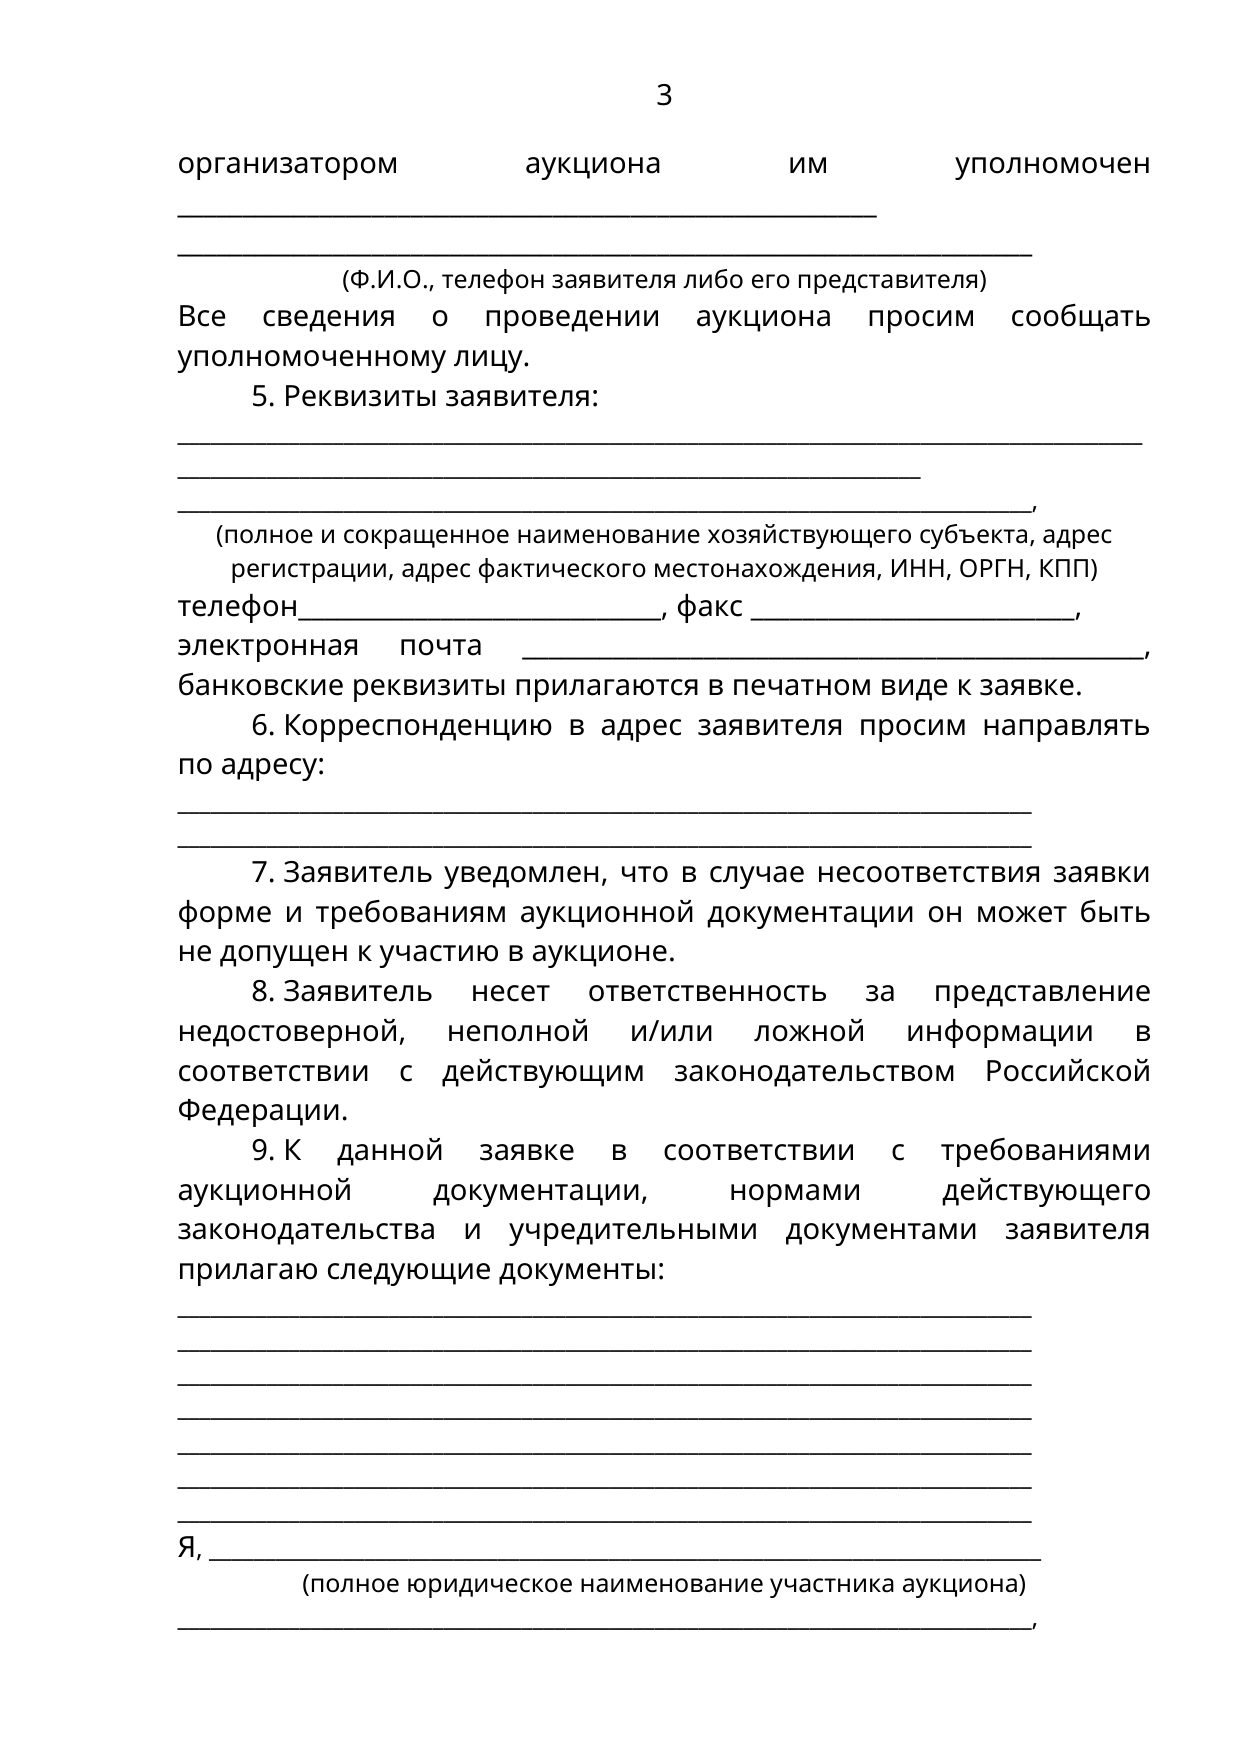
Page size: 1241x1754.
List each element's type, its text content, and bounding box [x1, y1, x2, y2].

text __________________________________________________________________________________________________________________________________________________________ [177, 414, 1152, 483]
text Я, ___________________________________________________________________________ [177, 1526, 1152, 1566]
text Все сведения о проведении аукциона просим сообщать уполномоченному лицу. [177, 295, 1152, 375]
text _____________________________________________________________________________, [177, 483, 1152, 517]
text электронная почта ________________________________________________, банковские реквизиты прилагаются в печатном виде к заявке. [177, 624, 1152, 704]
text 5. Реквизиты заявителя: [177, 375, 1152, 414]
text 9. К данной заявке в соответствии с требованиями аукционной документации, нормами действующего законодательства и учредительными документами заявителя прилагаю следующие документы: [177, 1129, 1152, 1288]
text _____________________________________________________________________________ [177, 1390, 1152, 1424]
text (Ф.И.О., телефон заявителя либо его представителя) [177, 261, 1152, 295]
text _____________________________________________________________________________ [177, 783, 1152, 817]
text _____________________________________________________________________________ [177, 1424, 1152, 1458]
text _____________________________________________________________________________ [177, 1322, 1152, 1356]
text _____________________________________________________________________________ [177, 1288, 1152, 1322]
text _____________________________________________________________________________ [177, 1458, 1152, 1492]
text 7. Заявитель уведомлен, что в случае несоответствия заявки форме и требованиям аукционной документации он может быть не допущен к участию в аукционе. [177, 851, 1152, 970]
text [177, 142, 1152, 222]
text _____________________________________________________________________________, [177, 1600, 1152, 1634]
text _____________________________________________________________________________ [177, 1356, 1152, 1390]
text 8. Заявитель несет ответственность за представление недостоверной, неполной и/или ложной информации в соответствии с действующим законодательством Российской Федерации. [177, 970, 1152, 1129]
text _____________________________________________________________________________ [177, 1492, 1152, 1526]
text (полное юридическое наименование участника аукциона) [177, 1566, 1152, 1600]
text 6. Корреспонденцию в адрес заявителя просим направлять по адресу: [177, 704, 1152, 783]
text телефон____________________________, факс _________________________, [177, 585, 1152, 624]
text _____________________________________________________________________________ [177, 817, 1152, 851]
text (полное и сокращенное наименование хозяйствующего субъекта, адрес регистрации, адрес фактического местонахождения, ИНН, ОРГН, КПП) [177, 517, 1152, 585]
text __________________________________________________________________ [177, 222, 1152, 261]
